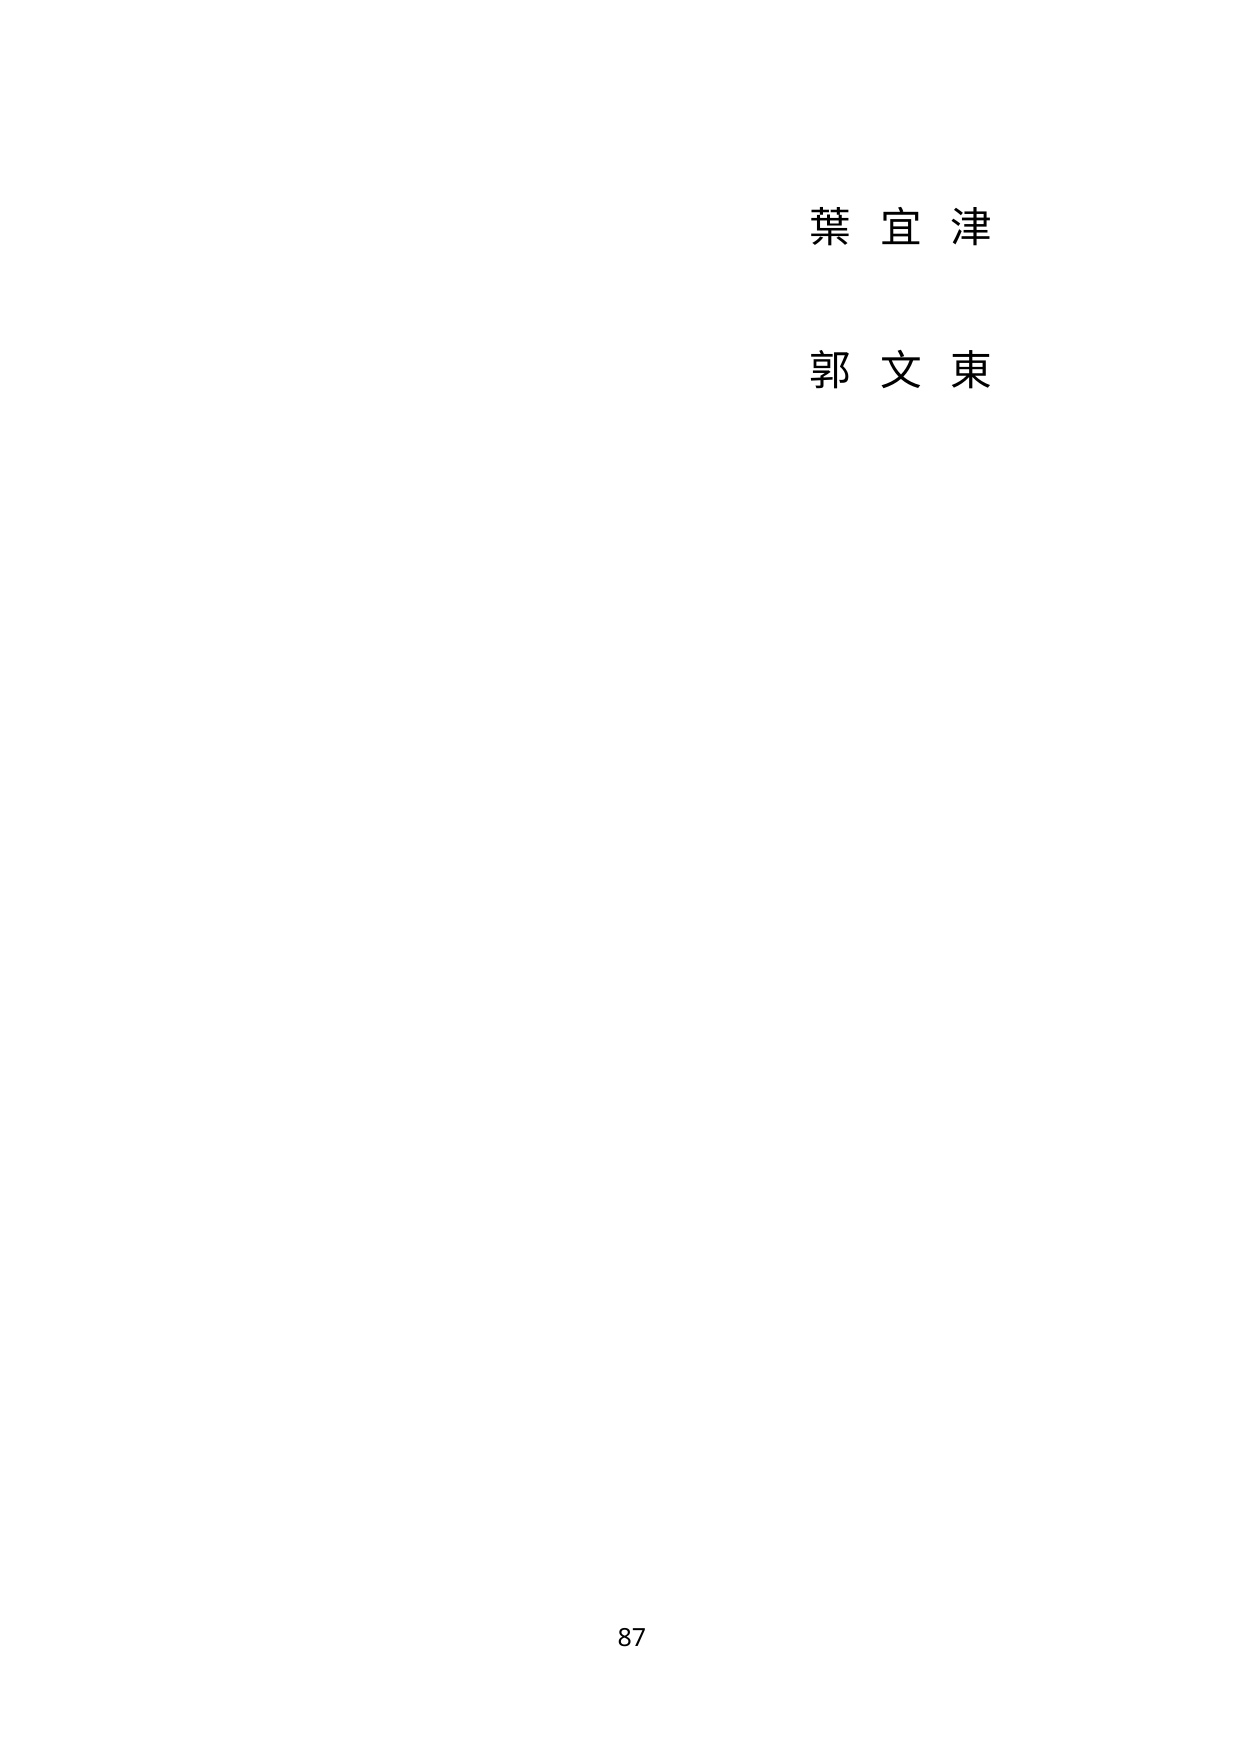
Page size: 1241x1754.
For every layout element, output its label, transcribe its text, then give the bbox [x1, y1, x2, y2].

text 郭文東 [792, 320, 1092, 415]
text 葉宜津 [792, 177, 1092, 272]
